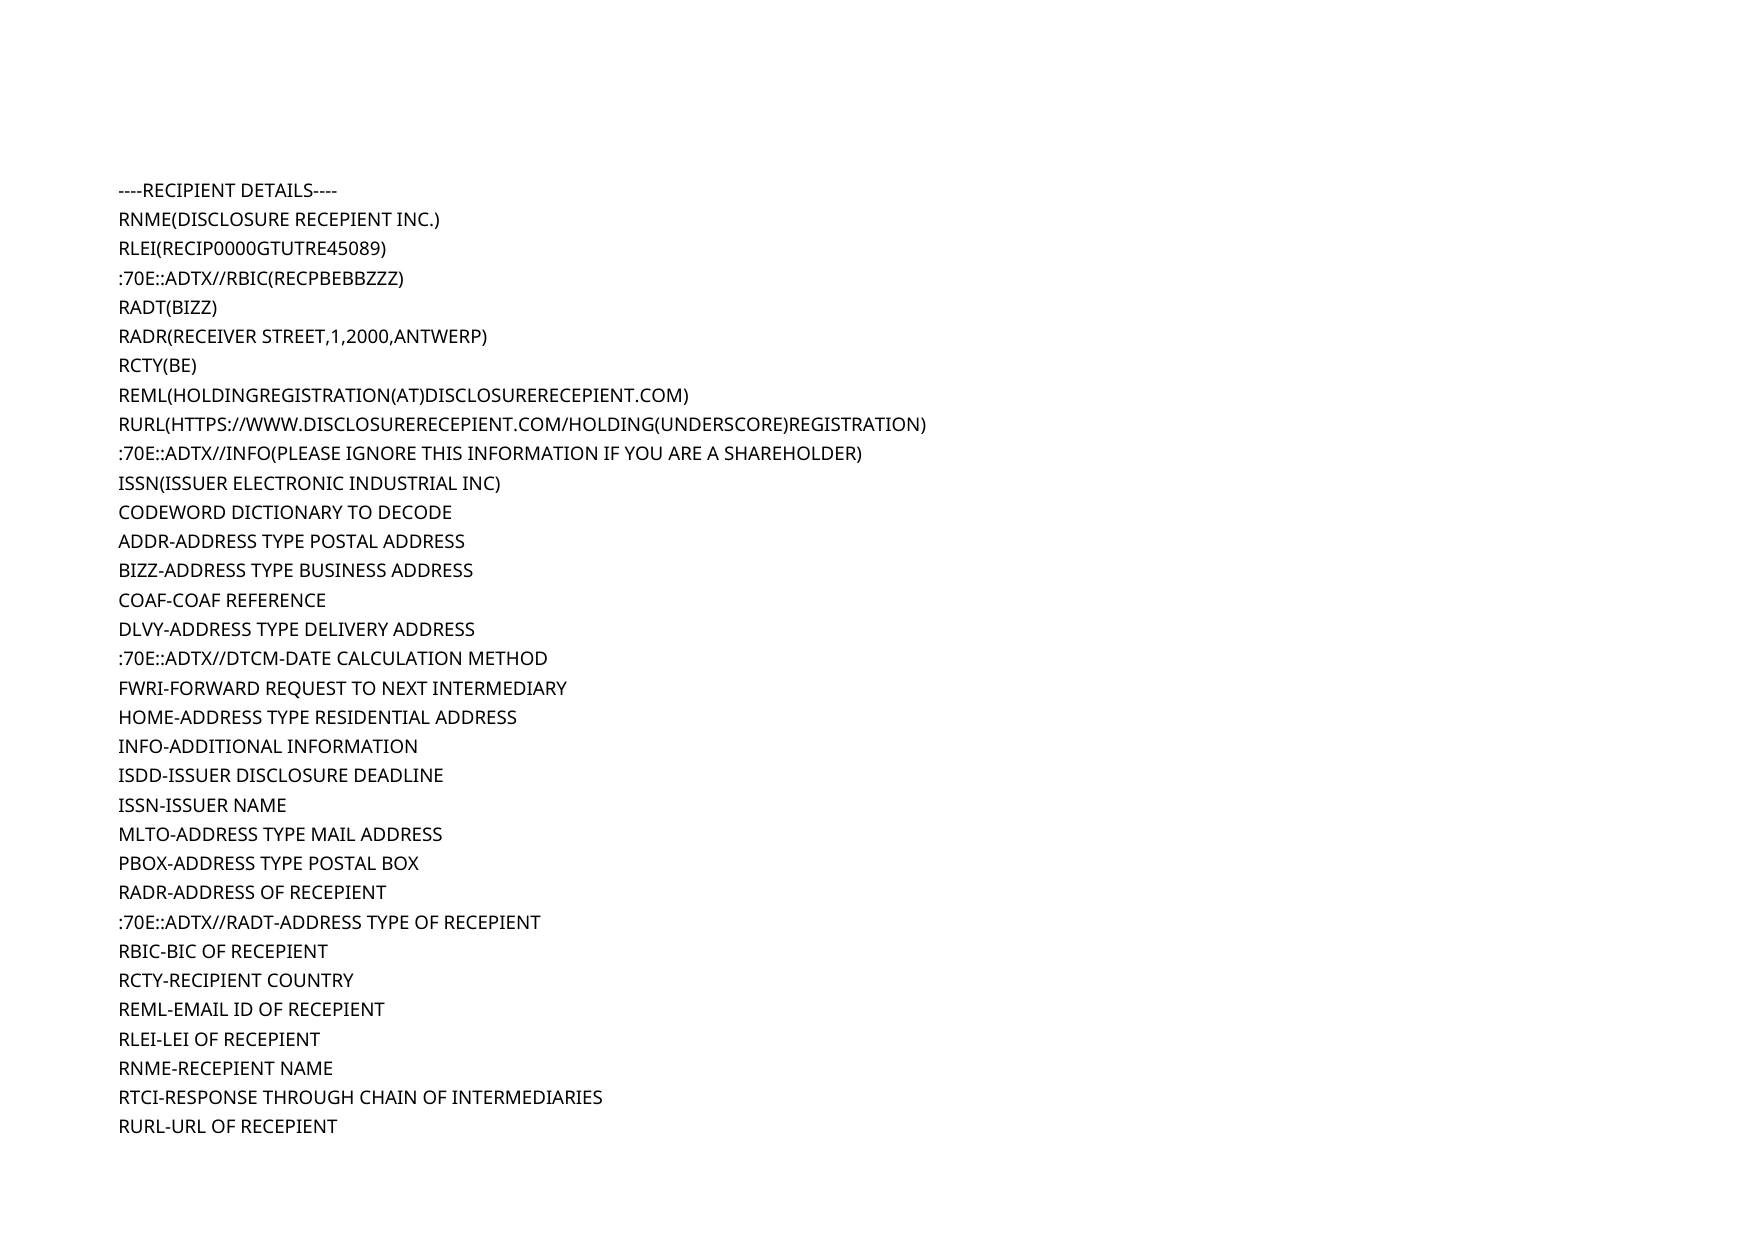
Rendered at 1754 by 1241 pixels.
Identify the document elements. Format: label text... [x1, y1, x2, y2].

text :70E::ADTX//RADT-ADDRESS TYPE OF RECEPIENT [118, 909, 1636, 934]
text RADT(BIZZ) [118, 294, 1636, 320]
text RADR(RECEIVER STREET,1,2000,ANTWERP) [118, 323, 1636, 349]
text RNME(DISCLOSURE RECEPIENT INC.) [118, 206, 1636, 232]
text RLEI(RECIP0000GTUTRE45089) [118, 236, 1636, 261]
text MLTO-ADDRESS TYPE MAIL ADDRESS [118, 821, 1636, 847]
text RBIC-BIC OF RECEPIENT [118, 938, 1636, 964]
text DLVY-ADDRESS TYPE DELIVERY ADDRESS [118, 616, 1636, 642]
text :70E::ADTX//RBIC(RECPBEBBZZZ) [118, 265, 1636, 291]
text RCTY(BE) [118, 353, 1636, 378]
text RLEI-LEI OF RECEPIENT [118, 1026, 1636, 1052]
text REML-EMAIL ID OF RECEPIENT [118, 997, 1636, 1022]
text REML(HOLDINGREGISTRATION(AT)DISCLOSURERECEPIENT.COM) [118, 382, 1636, 408]
text RURL-URL OF RECEPIENT [118, 1114, 1636, 1139]
text ADDR-ADDRESS TYPE POSTAL ADDRESS [118, 528, 1636, 554]
text ----RECIPIENT DETAILS---- [118, 177, 1636, 203]
text CODEWORD DICTIONARY TO DECODE [118, 499, 1636, 525]
text HOME-ADDRESS TYPE RESIDENTIAL ADDRESS [118, 704, 1636, 729]
text :70E::ADTX//INFO(PLEASE IGNORE THIS INFORMATION IF YOU ARE A SHAREHOLDER) [118, 441, 1636, 466]
text COAF-COAF REFERENCE [118, 587, 1636, 612]
text PBOX-ADDRESS TYPE POSTAL BOX [118, 850, 1636, 876]
text BIZZ-ADDRESS TYPE BUSINESS ADDRESS [118, 558, 1636, 583]
text ISDD-ISSUER DISCLOSURE DEADLINE [118, 763, 1636, 788]
text ISSN-ISSUER NAME [118, 792, 1636, 817]
text RTCI-RESPONSE THROUGH CHAIN OF INTERMEDIARIES [118, 1084, 1636, 1110]
text RADR-ADDRESS OF RECEPIENT [118, 880, 1636, 905]
text INFO-ADDITIONAL INFORMATION [118, 733, 1636, 759]
text ISSN(ISSUER ELECTRONIC INDUSTRIAL INC) [118, 470, 1636, 495]
text RCTY-RECIPIENT COUNTRY [118, 967, 1636, 993]
text :70E::ADTX//DTCM-DATE CALCULATION METHOD [118, 646, 1636, 671]
text FWRI-FORWARD REQUEST TO NEXT INTERMEDIARY [118, 675, 1636, 700]
text RNME-RECEPIENT NAME [118, 1055, 1636, 1081]
text RURL(HTTPS://WWW.DISCLOSURERECEPIENT.COM/HOLDING(UNDERSCORE)REGISTRATION) [118, 411, 1636, 437]
